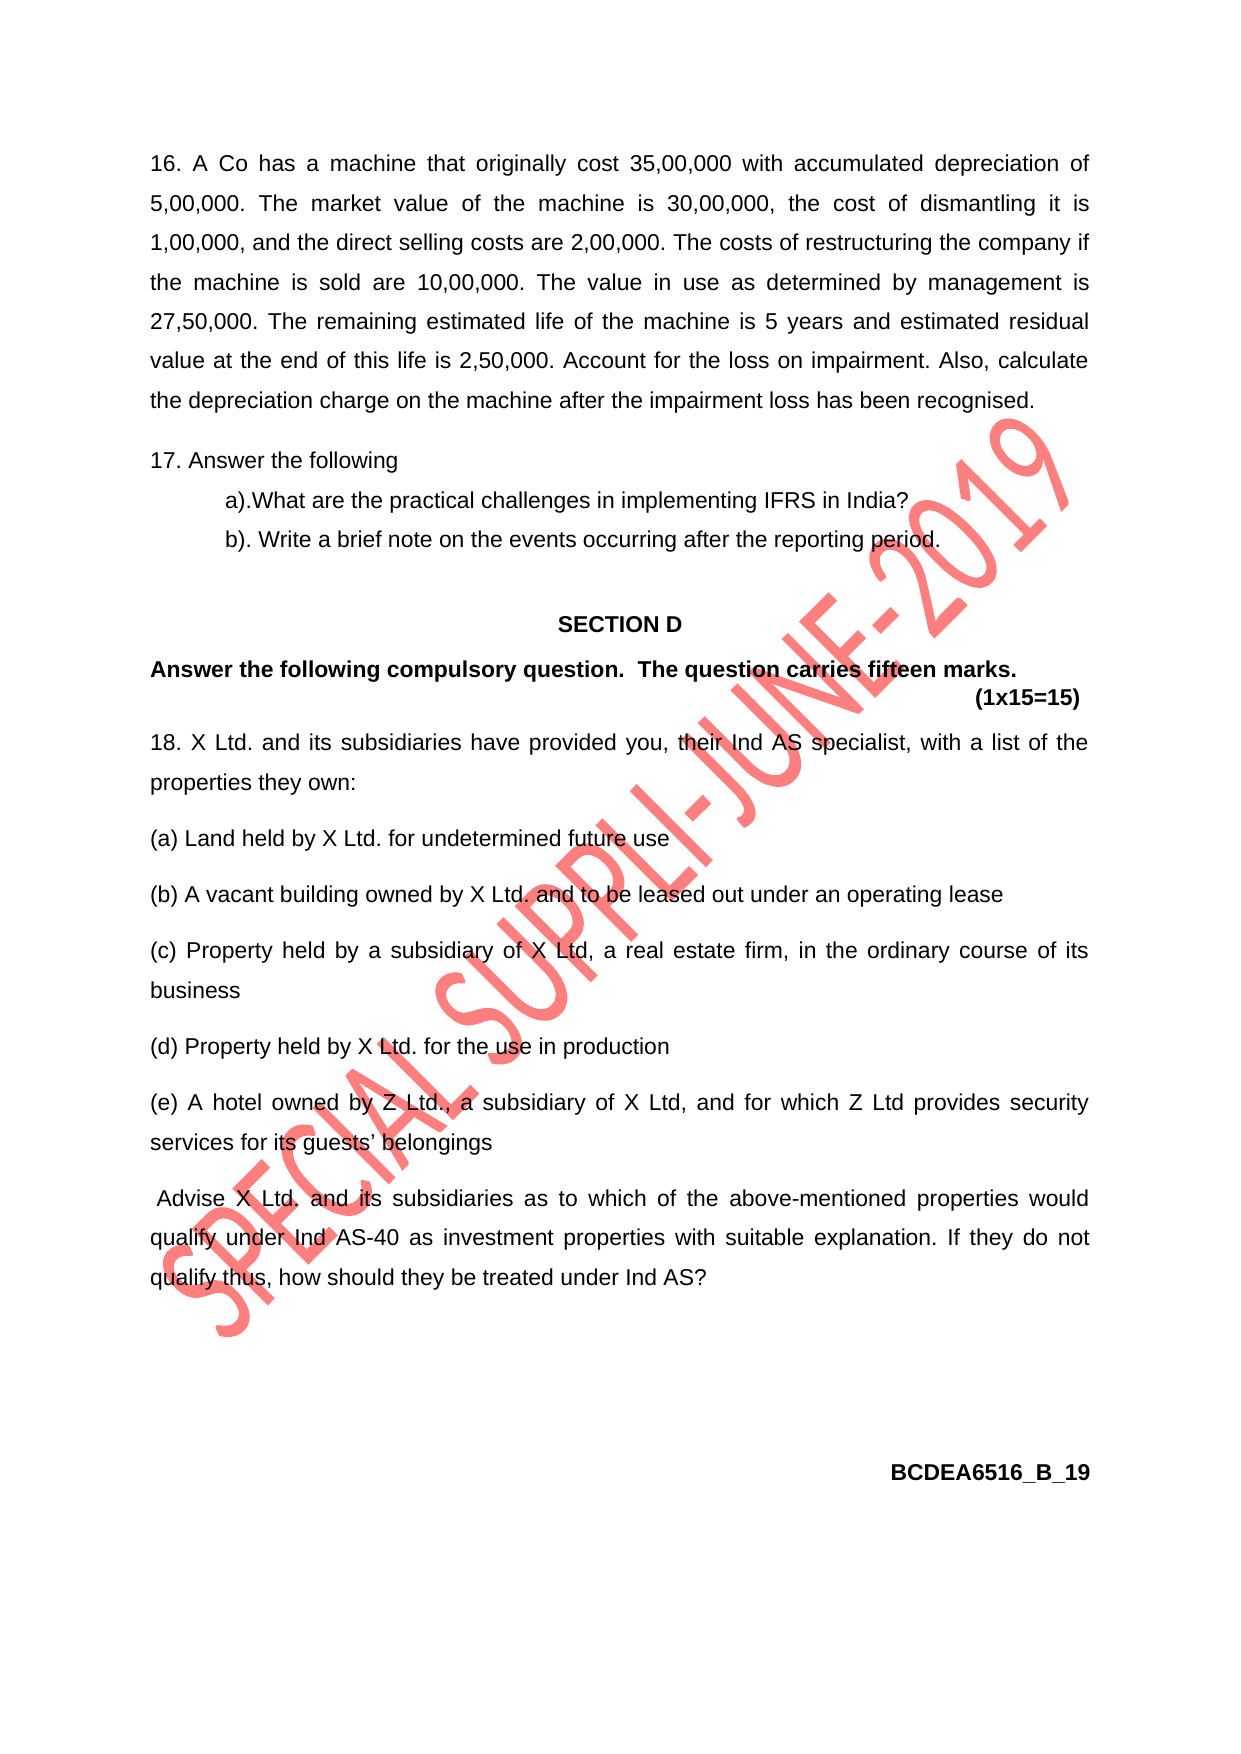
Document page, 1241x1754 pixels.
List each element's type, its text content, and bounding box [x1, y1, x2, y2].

text (c) Property held by a subsidiary of X Ltd, a real estate firm, in the ordinary course of its business [150, 937, 1090, 1003]
text Advise X Ltd. and its subsidiaries as to which of the above-mentioned properties would qualify under Ind AS-40 as investment properties with suitable explanation. If they do not qualify thus, how should they be treated under Ind AS? [150, 1185, 1090, 1290]
text SECTION D [150, 611, 1090, 637]
text (a) Land held by X Ltd. for undetermined future use [150, 825, 1090, 851]
text (d) Property held by X Ltd. for the use in production [150, 1033, 1090, 1059]
text 16. A Co has a machine that originally cost 35,00,000 with accumulated depreciation of 5,00,000. The market value of the machine is 30,00,000, the cost of dismantling it is 1,00,000, and the direct selling costs are 2,00,000. The costs of restructuring the company if the machine is sold are 10,00,000. The value in use as determined by management is 27,50,000. The remaining estimated life of the machine is 5 years and estimated residual value at the end of this life is 2,50,000. Account for the loss on impairment. Also, calculate the depreciation charge on the machine after the impairment loss has been recognised. [150, 150, 1090, 413]
text BCDEA6516_B_19 [150, 1458, 1090, 1485]
text b). Write a brief note on the events occurring after the reporting period. [150, 526, 1090, 552]
text 18. X Ltd. and its subsidiaries have provided you, their Ind AS specialist, with a list of the properties they own: [150, 729, 1090, 795]
text a).What are the practical challenges in implementing IFRS in India? [150, 487, 1090, 513]
text (b) A vacant building owned by X Ltd. and to be leased out under an operating lease [150, 881, 1090, 907]
text 17. Answer the following [150, 447, 1090, 473]
text Answer the following compulsory question. The question carries fifteen marks. (1x15=15) [150, 656, 1090, 711]
text (e) A hotel owned by Z Ltd., a subsidiary of X Ltd, and for which Z Ltd provides security services for its guests’ belongings [150, 1089, 1090, 1155]
